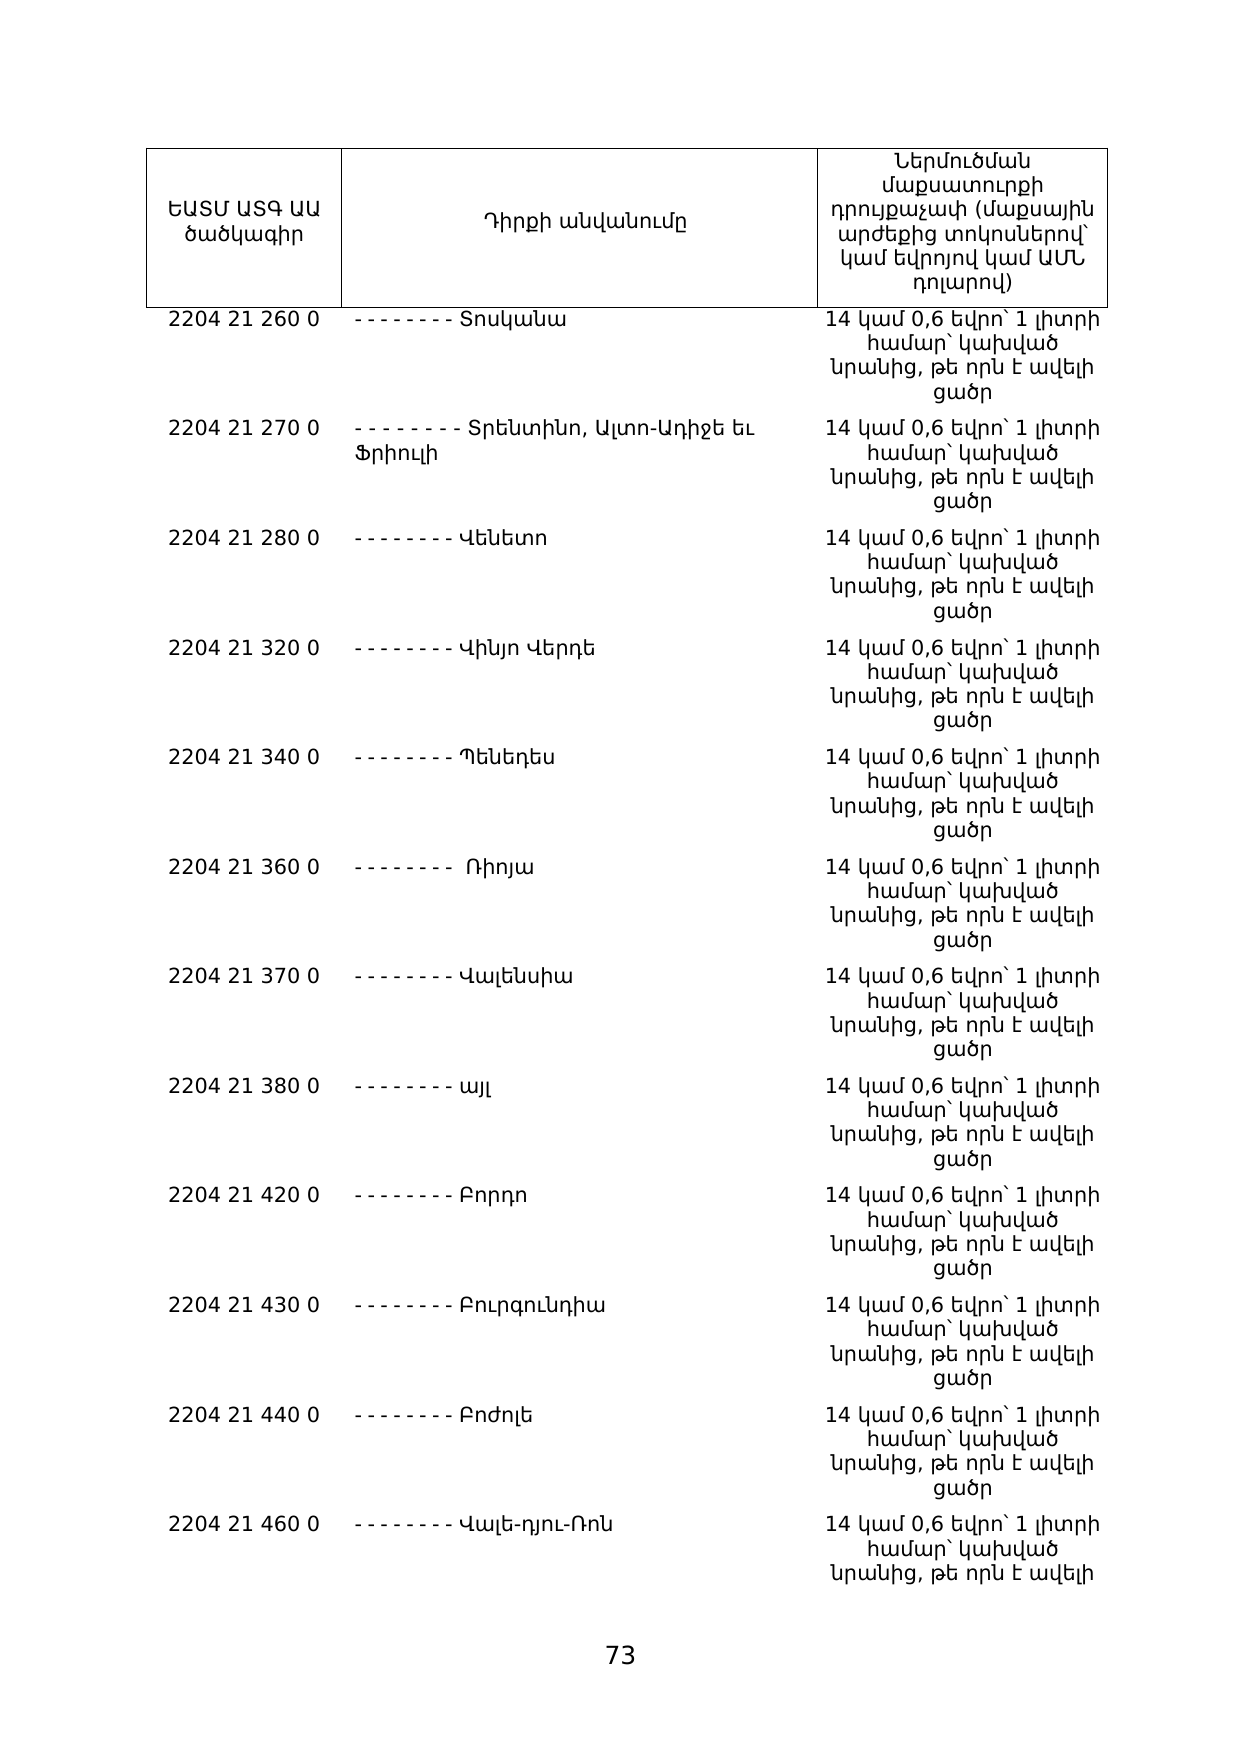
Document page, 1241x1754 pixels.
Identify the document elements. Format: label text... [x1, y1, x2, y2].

table_header ԵԱՏՄ ԱՏԳ ԱԱ ծածկագիր [147, 149, 341, 307]
table_header Ներմուծման մաքսատուրքի դրույքաչափ (մաքսային արժեքից տոկոսներով՝ կամ եվրոյով կամ ԱՄՆ դոլարով) [818, 149, 1107, 307]
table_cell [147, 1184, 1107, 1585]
table_header Դիրքի անվանումը [342, 149, 817, 307]
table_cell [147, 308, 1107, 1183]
